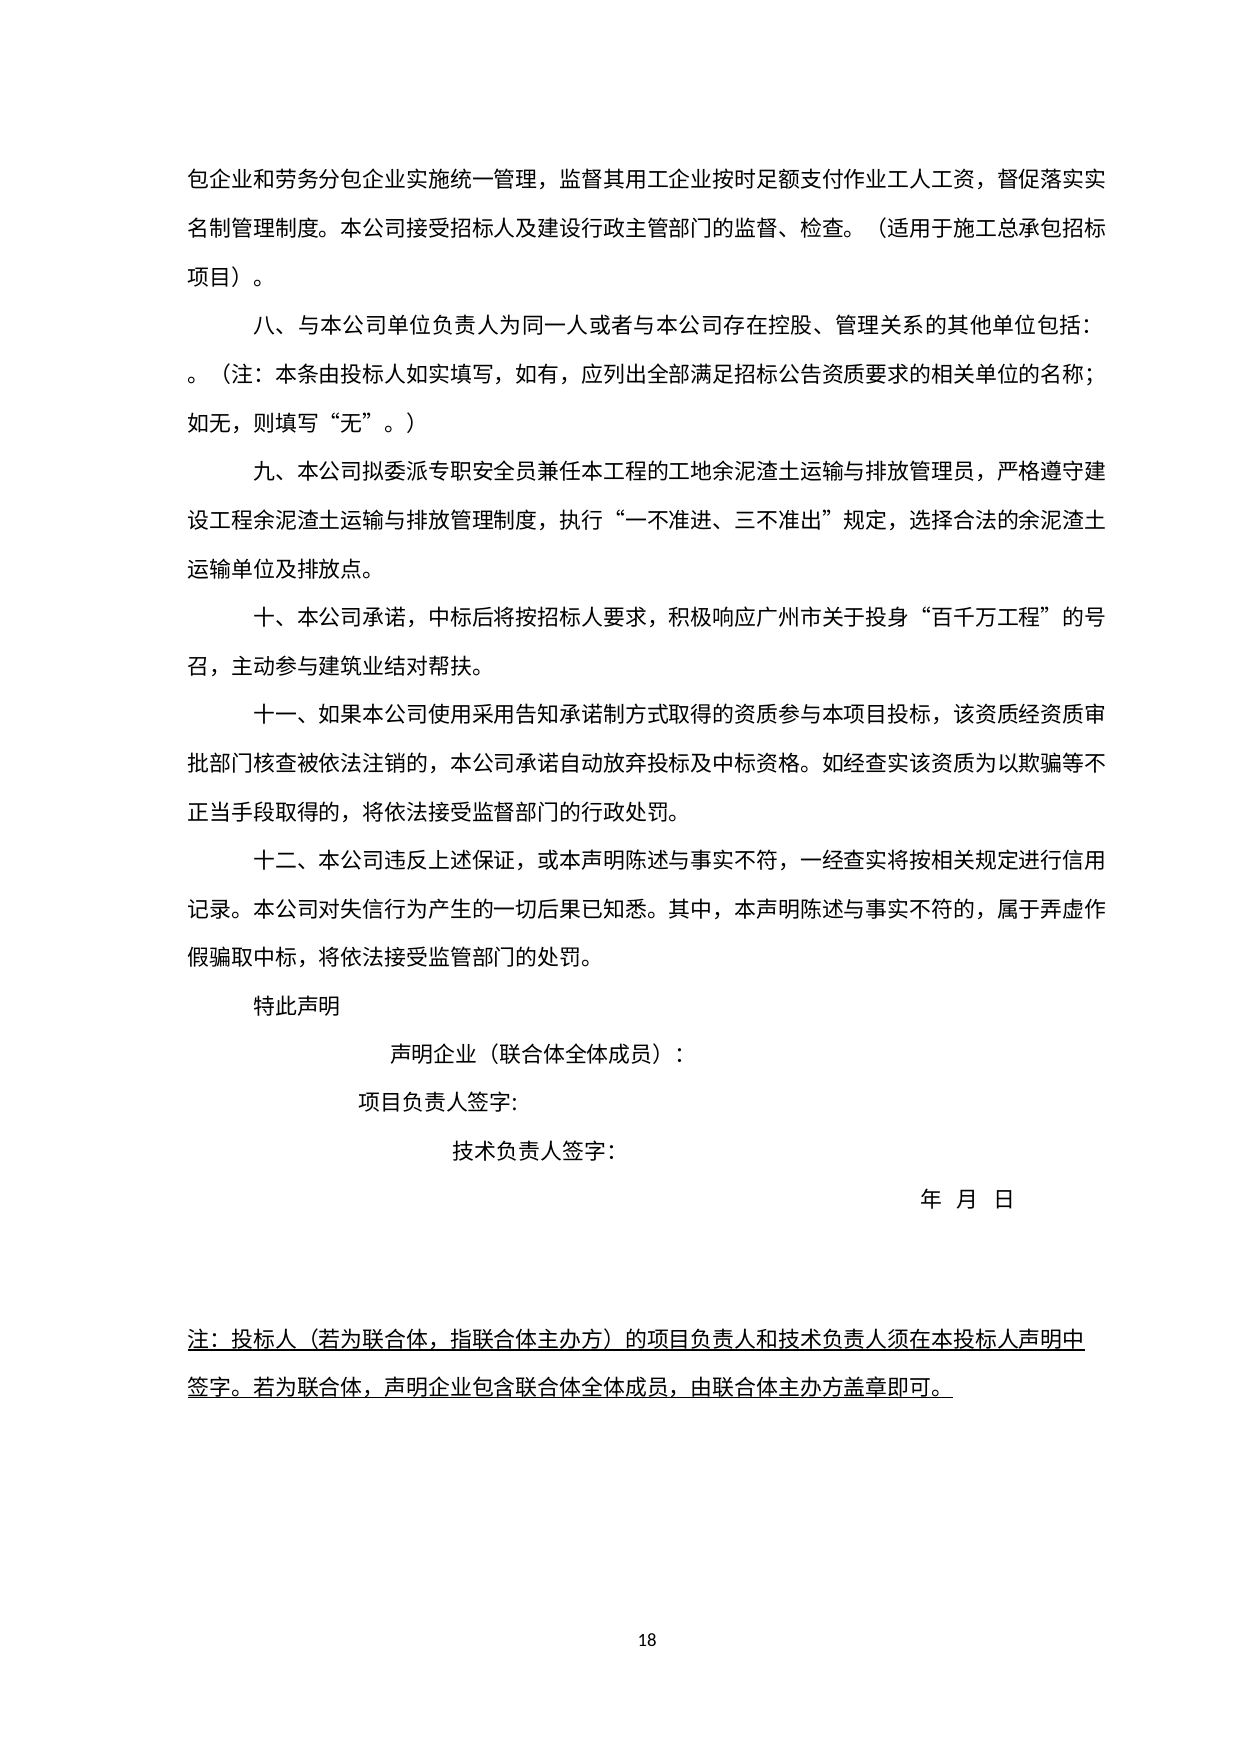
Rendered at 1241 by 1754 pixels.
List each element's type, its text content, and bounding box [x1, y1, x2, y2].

text 九、本公司拟委派专职安全员兼任本工程的工地余泥渣土运输与排放管理员，严格遵守建设工程余泥渣土运输与排放管理制度，执行“一不准进、三不准出”规定，选择合法的余泥渣土运输单位及排放点。 [187, 454, 1106, 584]
text 特此声明 [187, 988, 1106, 1021]
text 项目负责人签字: [187, 1085, 983, 1117]
text 十二、本公司违反上述保证，或本声明陈述与事实不符，一经查实将按相关规定进行信用记录。本公司对失信行为产生的一切后果已知悉。其中，本声明陈述与事实不符的，属于弄虚作假骗取中标，将依法接受监管部门的处罚。 [187, 842, 1106, 972]
text 八、与本公司单位负责人为同一人或者与本公司存在控股、管理关系的其他单位包括： 。（注：本条由投标人如实填写，如有，应列出全部满足招标公告资质要求的相关单位的名称；如无，则填写“无”。） [187, 308, 1106, 438]
text 十、本公司承诺，中标后将按招标人要求，积极响应广州市关于投身“百千万工程”的号召，主动参与建筑业结对帮扶。 [187, 599, 1106, 681]
text 声明企业（联合体全体成员）： [253, 1037, 955, 1069]
text 注：投标人（若为联合体，指联合体主办方）的项目负责人和技术负责人须在本投标人声明中签字。若为联合体，声明企业包含联合体全体成员，由联合体主办方盖章即可。 [187, 1322, 1096, 1401]
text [187, 162, 1106, 292]
text 年 月 日 [187, 1182, 1015, 1214]
text 十一、如果本公司使用采用告知承诺制方式取得的资质参与本项目投标，该资质经资质审批部门核查被依法注销的，本公司承诺自动放弃投标及中标资格。如经查实该资质为以欺骗等不正当手段取得的，将依法接受监督部门的行政处罚。 [187, 697, 1106, 827]
text 技术负责人签字： [187, 1133, 1015, 1166]
